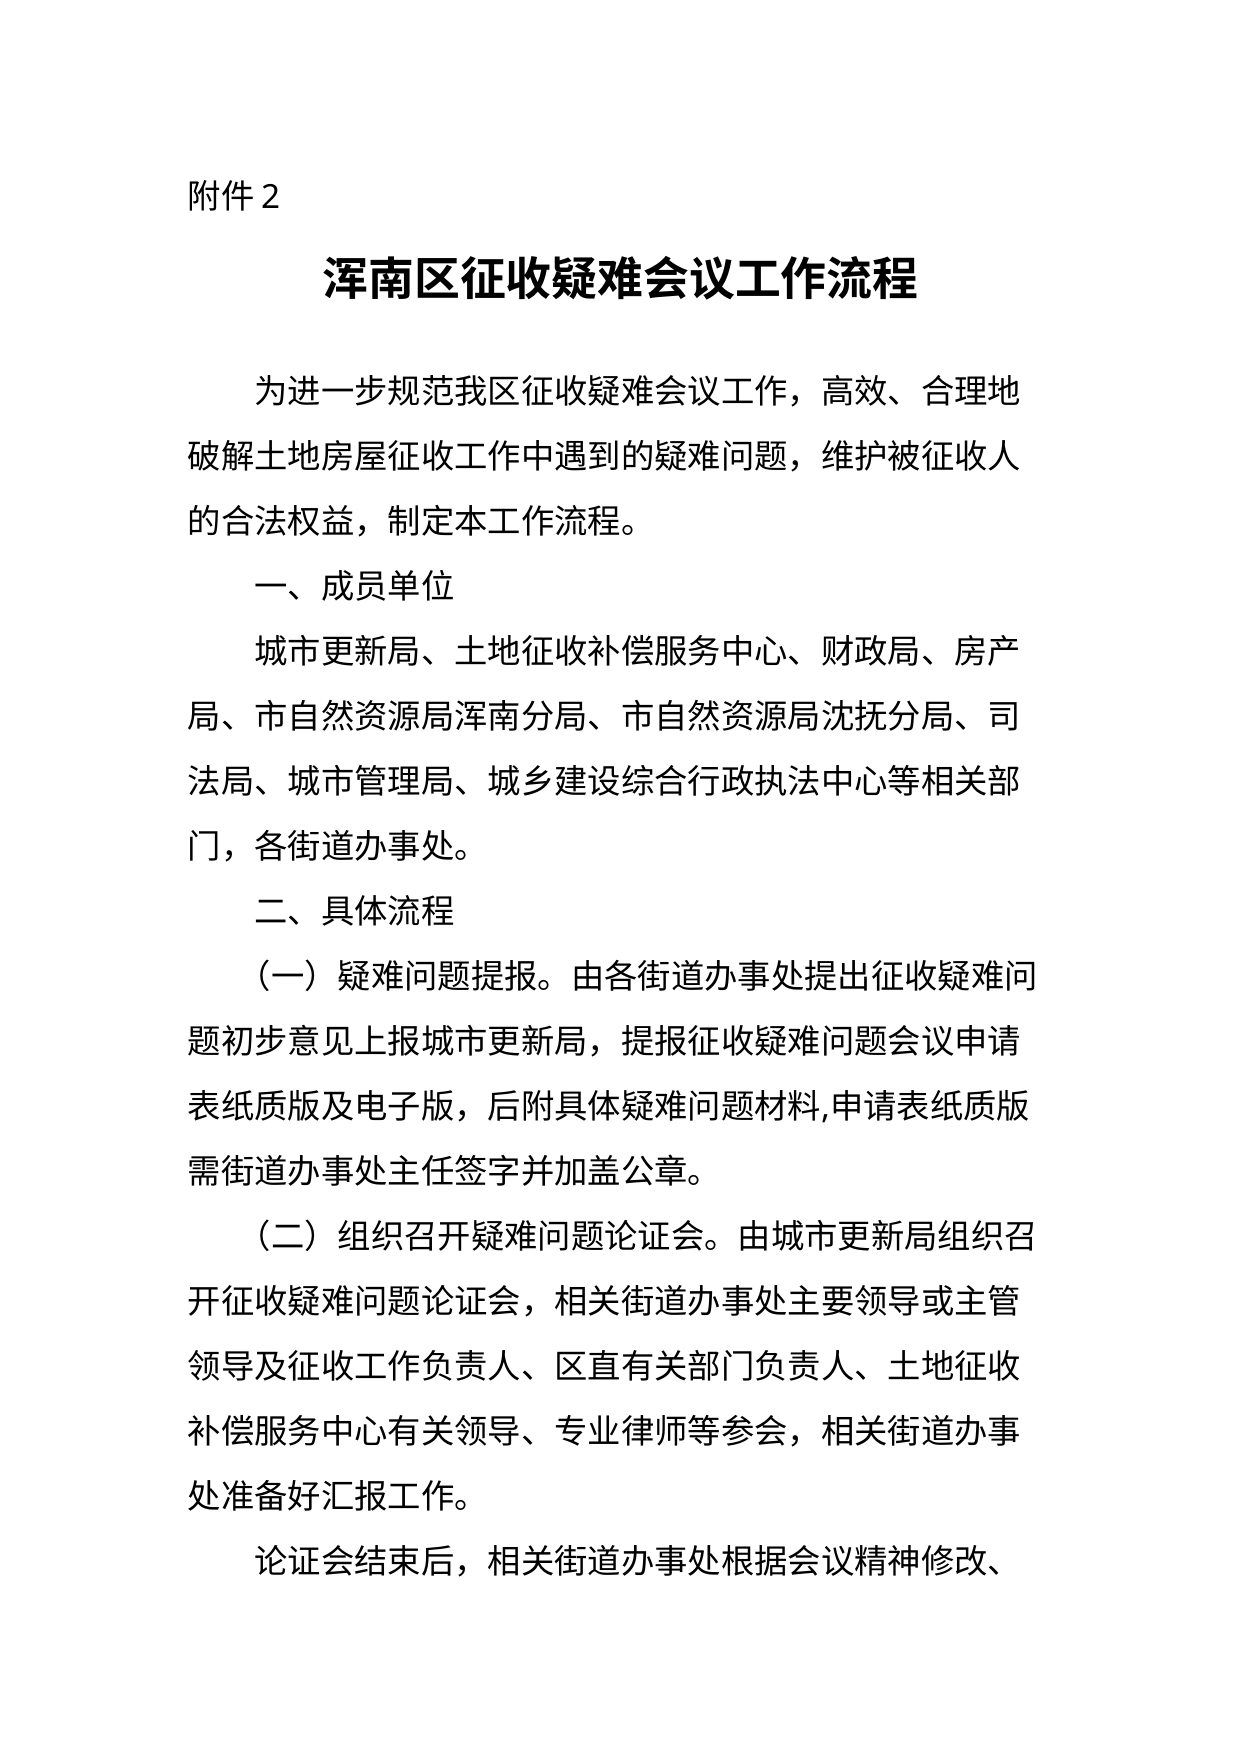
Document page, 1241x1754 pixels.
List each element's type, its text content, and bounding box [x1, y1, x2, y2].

text 浑南区征收疑难会议工作流程 [187, 227, 1053, 324]
text 附件2 [187, 162, 1053, 227]
text 为进一步规范我区征收疑难会议工作，高效、合理地破解土地房屋征收工作中遇到的疑难问题，维护被征收人的合法权益，制定本工作流程。 [187, 357, 1053, 552]
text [187, 1527, 1053, 1592]
text 一、成员单位 [187, 552, 1053, 617]
text （一）疑难问题提报。由各街道办事处提出征收疑难问题初步意见上报城市更新局，提报征收疑难问题会议申请表纸质版及电子版，后附具体疑难问题材料,申请表纸质版需街道办事处主任签字并加盖公章。 [187, 942, 1053, 1202]
text 城市更新局、土地征收补偿服务中心、财政局、房产局、市自然资源局浑南分局、市自然资源局沈抚分局、司法局、城市管理局、城乡建设综合行政执法中心等相关部门，各街道办事处。 [187, 617, 1053, 877]
text （二）组织召开疑难问题论证会。由城市更新局组织召开征收疑难问题论证会，相关街道办事处主要领导或主管领导及征收工作负责人、区直有关部门负责人、土地征收补偿服务中心有关领导、专业律师等参会，相关街道办事处准备好汇报工作。 [187, 1202, 1053, 1527]
text 二、具体流程 [187, 877, 1053, 942]
